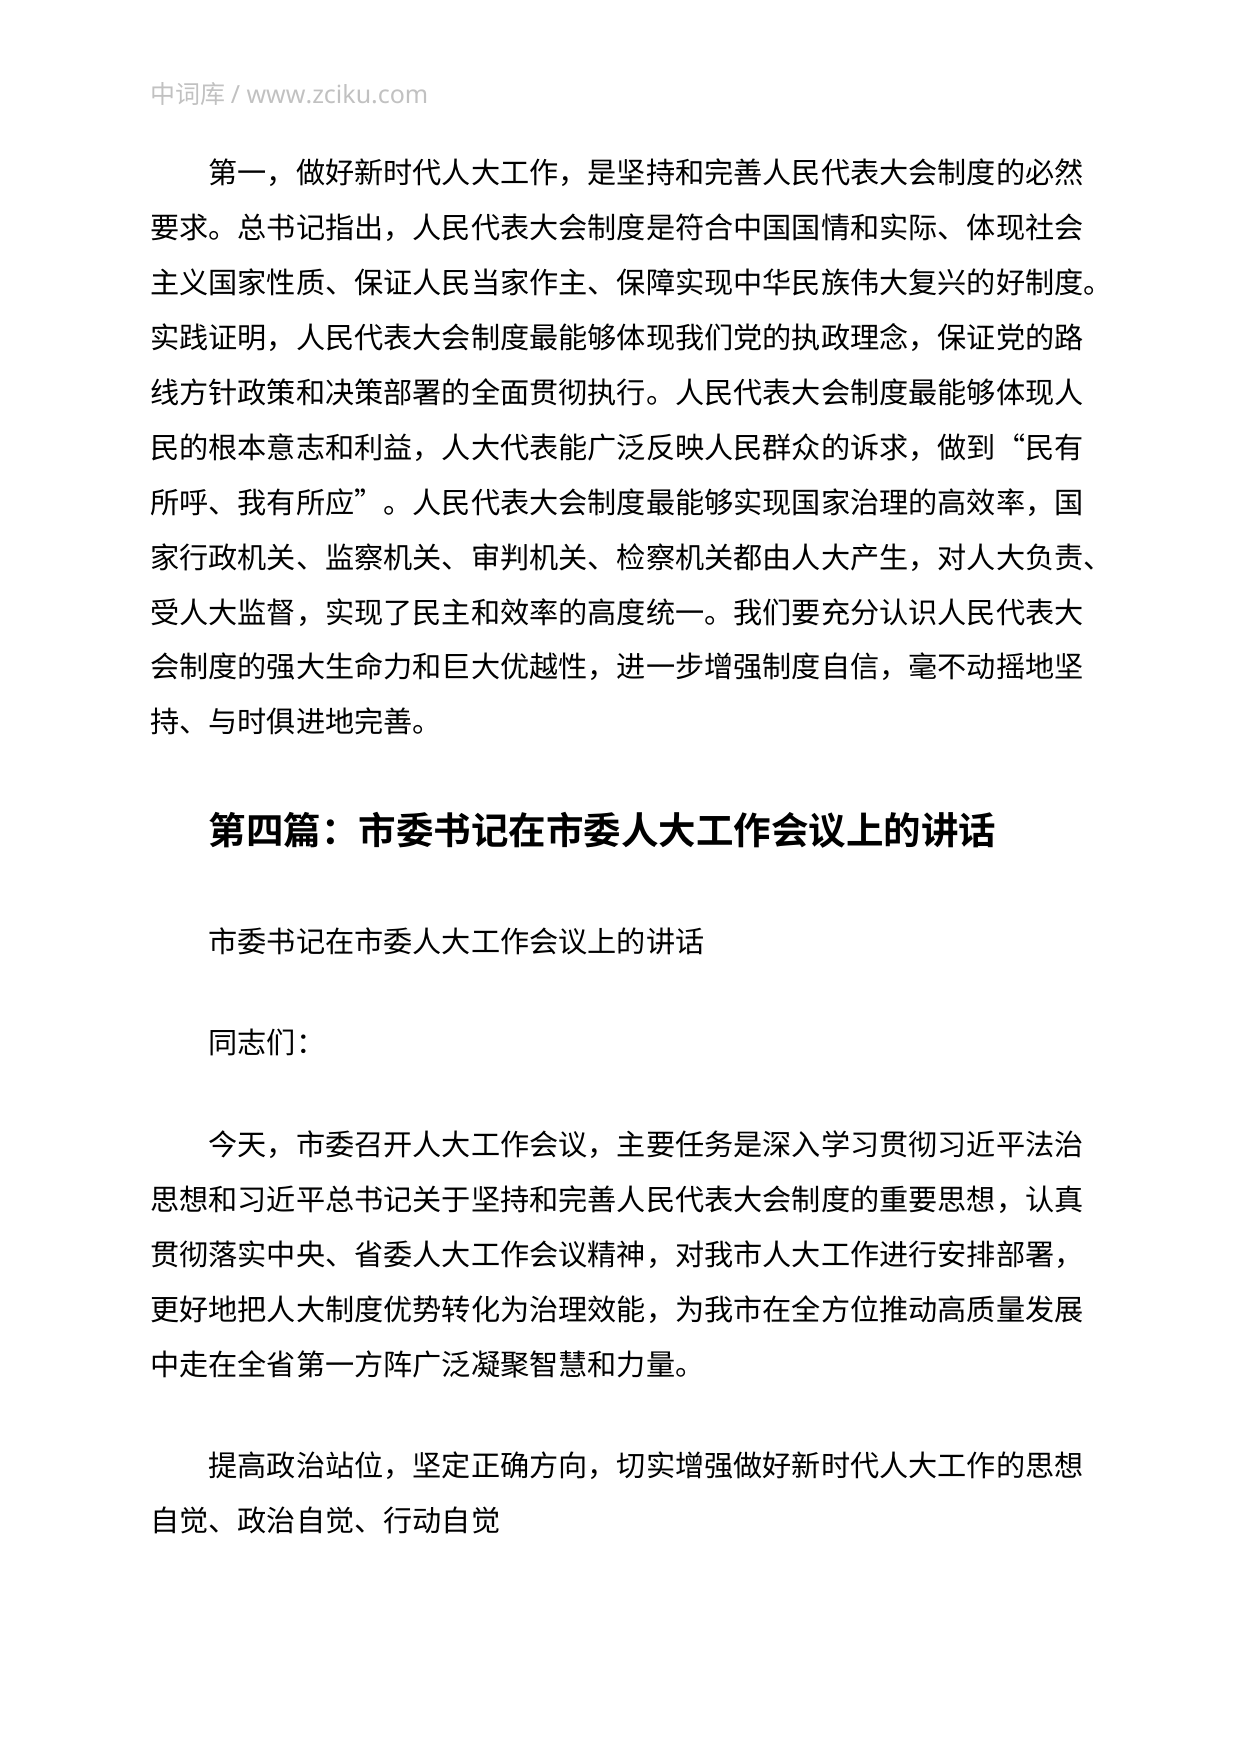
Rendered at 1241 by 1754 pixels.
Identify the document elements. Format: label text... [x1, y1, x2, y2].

text 今天，市委召开人大工作会议，主要任务是深入学习贯彻习近平法治思想和习近平总书记关于坚持和完善人民代表大会制度的重要思想，认真贯彻落实中央、省委人大工作会议精神，对我市人大工作进行安排部署，更好地把人大制度优势转化为治理效能，为我市在全方位推动高质量发展中走在全省第一方阵广泛凝聚智慧和力量。 [150, 1122, 1090, 1383]
text 市委书记在市委人大工作会议上的讲话 [150, 918, 1090, 960]
text 第四篇：市委书记在市委人大工作会议上的讲话 [150, 801, 1090, 855]
text 第一，做好新时代人大工作，是坚持和完善人民代表大会制度的必然要求。总书记指出，人民代表大会制度是符合中国国情和实际、体现社会主义国家性质、保证人民当家作主、保障实现中华民族伟大复兴的好制度。实践证明，人民代表大会制度最能够体现我们党的执政理念，保证党的路线方针政策和决策部署的全面贯彻执行。人民代表大会制度最能够体现人民的根本意志和利益，人大代表能广泛反映人民群众的诉求，做到“民有所呼、我有所应”。人民代表大会制度最能够实现国家治理的高效率，国家行政机关、监察机关、审判机关、检察机关都由人大产生，对人大负责、受人大监督，实现了民主和效率的高度统一。我们要充分认识人民代表大会制度的强大生命力和巨大优越性，进一步增强制度自信，毫不动摇地坚持、与时俱进地完善。 [150, 150, 1090, 741]
text 同志们： [150, 1020, 1090, 1062]
text 提高政治站位，坚定正确方向，切实增强做好新时代人大工作的思想自觉、政治自觉、行动自觉 [150, 1443, 1090, 1540]
